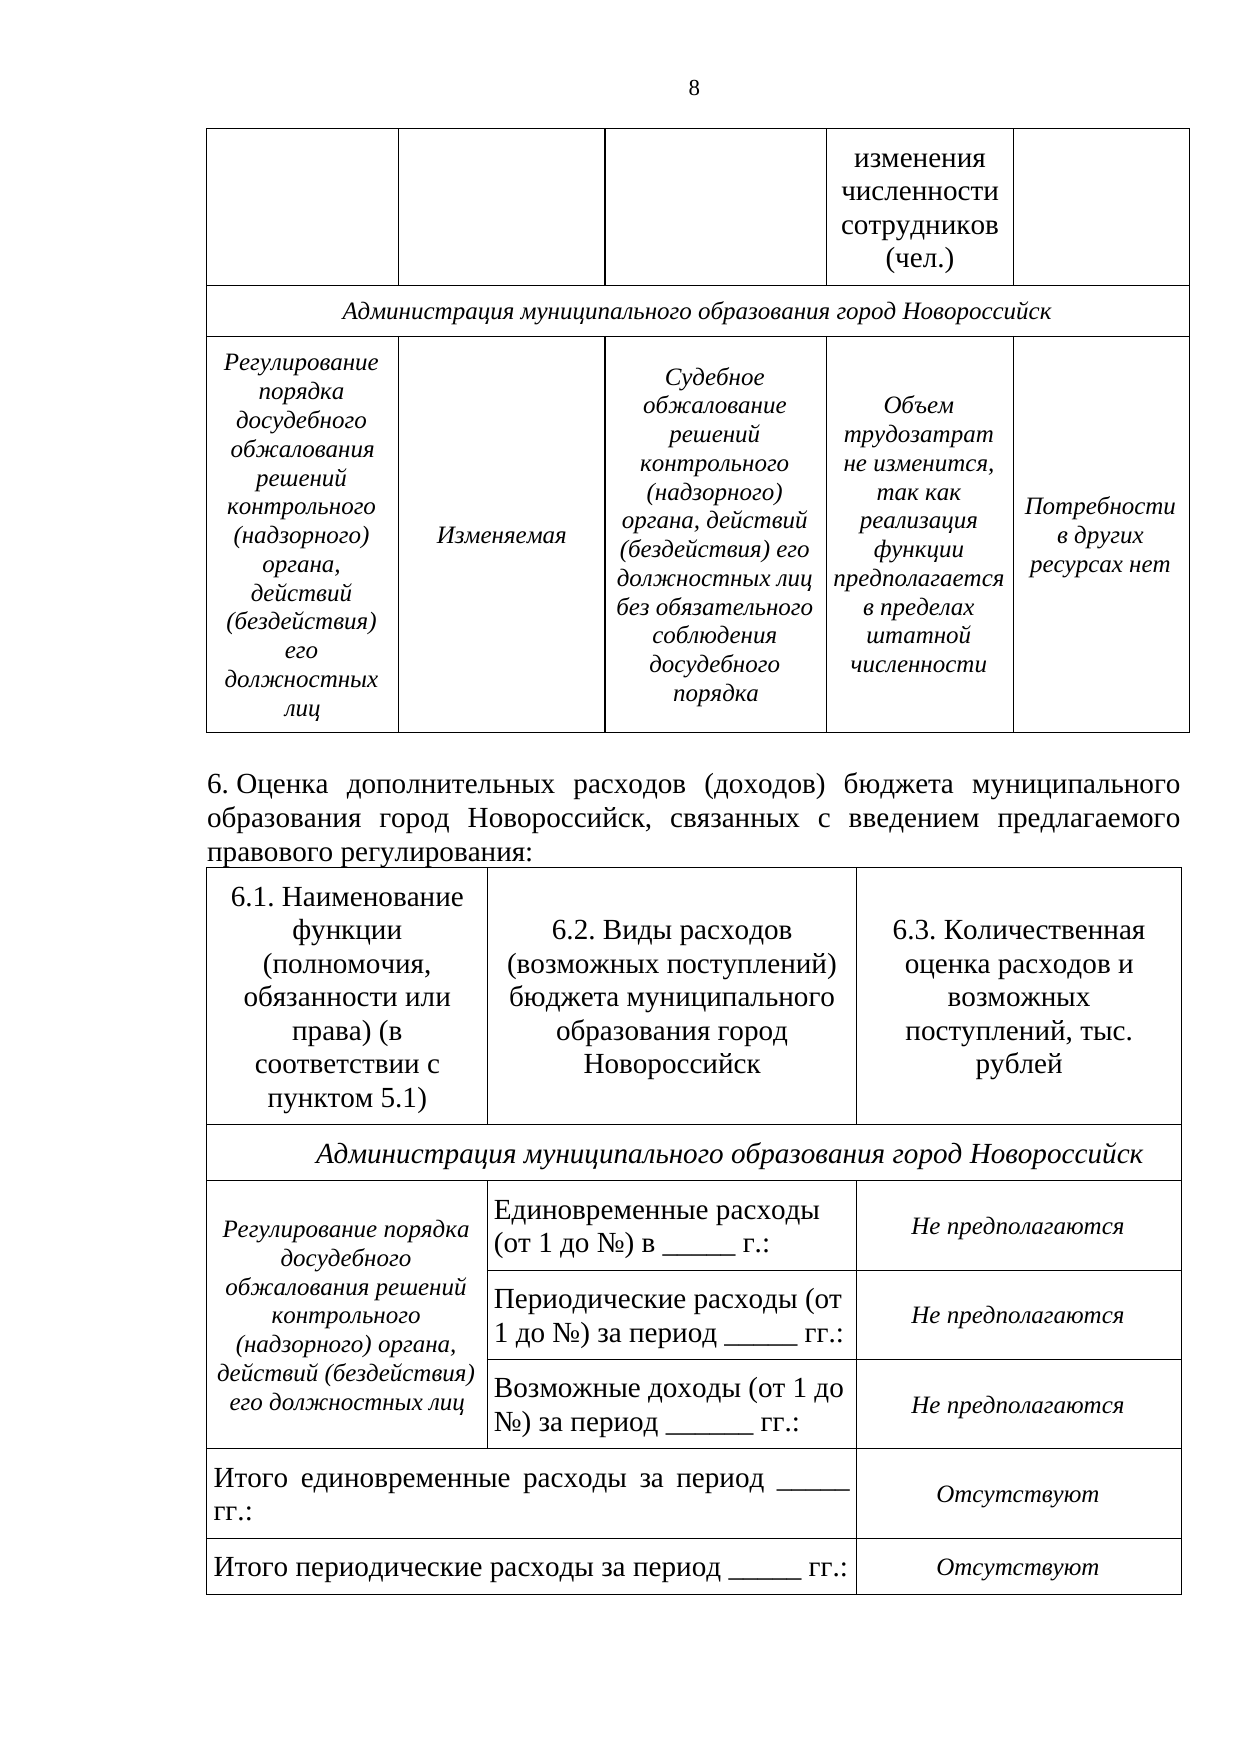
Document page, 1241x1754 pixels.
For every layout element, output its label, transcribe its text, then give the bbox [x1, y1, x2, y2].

table_header 6.3. Количественная оценка расходов и возможных поступлений, тыс. рублей [857, 868, 1181, 1124]
table_cell Изменяемая [399, 337, 604, 732]
table_cell Единовременные расходы (от 1 до №) в _____ г.: [488, 1181, 856, 1269]
text 6. Оценка дополнительных расходов (доходов) бюджета муниципального образования город Новороссийск, связанных с введением предлагаемого правового регулирования: [207, 767, 1181, 867]
table_cell Регулирование порядка досудебного обжалования решений контрольного (надзорного) органа, действий (бездействия) его должностных лиц [207, 1181, 487, 1448]
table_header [399, 129, 604, 285]
table_cell Потребности в других ресурсах нет [1014, 337, 1189, 732]
table_cell Не предполагаются [857, 1360, 1181, 1448]
table_header 6.2. Виды расходов (возможных поступлений) бюджета муниципального образования город Новороссийск [488, 868, 856, 1124]
table_cell Отсутствуют [857, 1539, 1181, 1593]
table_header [606, 129, 826, 285]
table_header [827, 129, 1013, 285]
table_cell Не предполагаются [857, 1271, 1181, 1359]
table_cell Судебное обжалование решений контрольного (надзорного) органа, действий (бездействия) его должностных лиц без обязательного соблюдения досудебного порядка [606, 337, 826, 732]
table_cell Периодические расходы (от 1 до №) за период _____ гг.: [488, 1271, 856, 1359]
table_cell Регулирование порядка досудебного обжалования решений контрольного (надзорного) органа, действий (бездействия) его должностных лиц [207, 337, 398, 732]
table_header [207, 129, 398, 285]
table_cell Объем трудозатрат не изменится, так как реализация функции предполагается в пределах штатной численности [827, 337, 1013, 732]
table_cell Возможные доходы (от 1 до №) за период ______ гг.: [488, 1360, 856, 1448]
table_cell Итого единовременные расходы за период _____ гг.: [207, 1449, 856, 1538]
table_cell Итого периодические расходы за период _____ гг.: [207, 1539, 856, 1593]
table_cell Не предполагаются [857, 1181, 1181, 1269]
table_cell Администрация муниципального образования город Новороссийск [207, 1125, 1181, 1180]
table_cell Отсутствуют [857, 1449, 1181, 1538]
table_cell Администрация муниципального образования город Новороссийск [207, 286, 1189, 336]
table_header 6.1. Наименование функции (полномочия, обязанности или права) (в соответствии с пунктом 5.1) [207, 868, 487, 1124]
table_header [1014, 129, 1189, 285]
